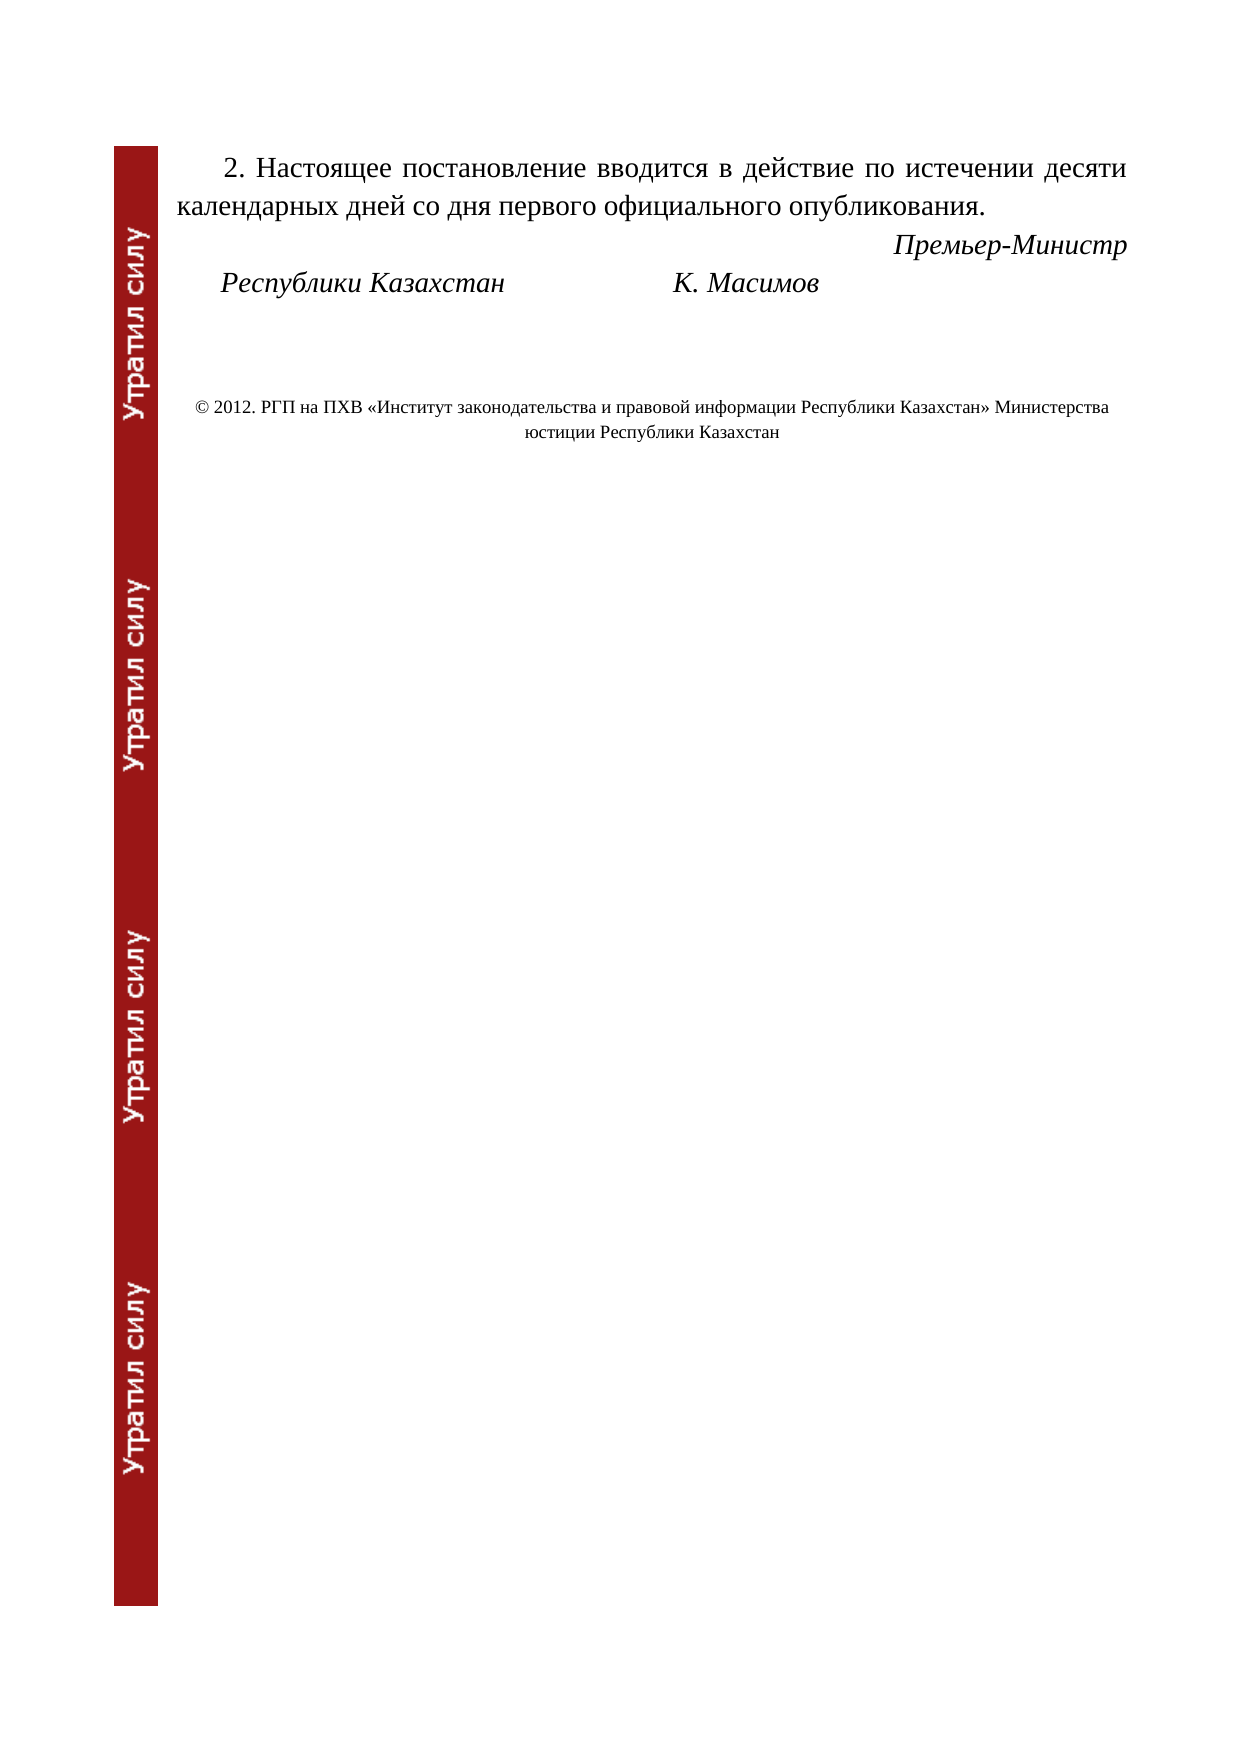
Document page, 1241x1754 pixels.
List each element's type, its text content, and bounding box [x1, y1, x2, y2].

text © 2012. РГП на ПХВ «Институт законодательства и правовой информации Республики Казахстан» Министерства юстиции Республики Казахстан [112, 396, 1128, 442]
picture [114, 222, 158, 227]
text Премьер-Министр Республики Казахстан К. Масимов [112, 227, 1128, 299]
picture [114, 299, 158, 396]
picture [114, 146, 158, 150]
picture [114, 442, 158, 1606]
